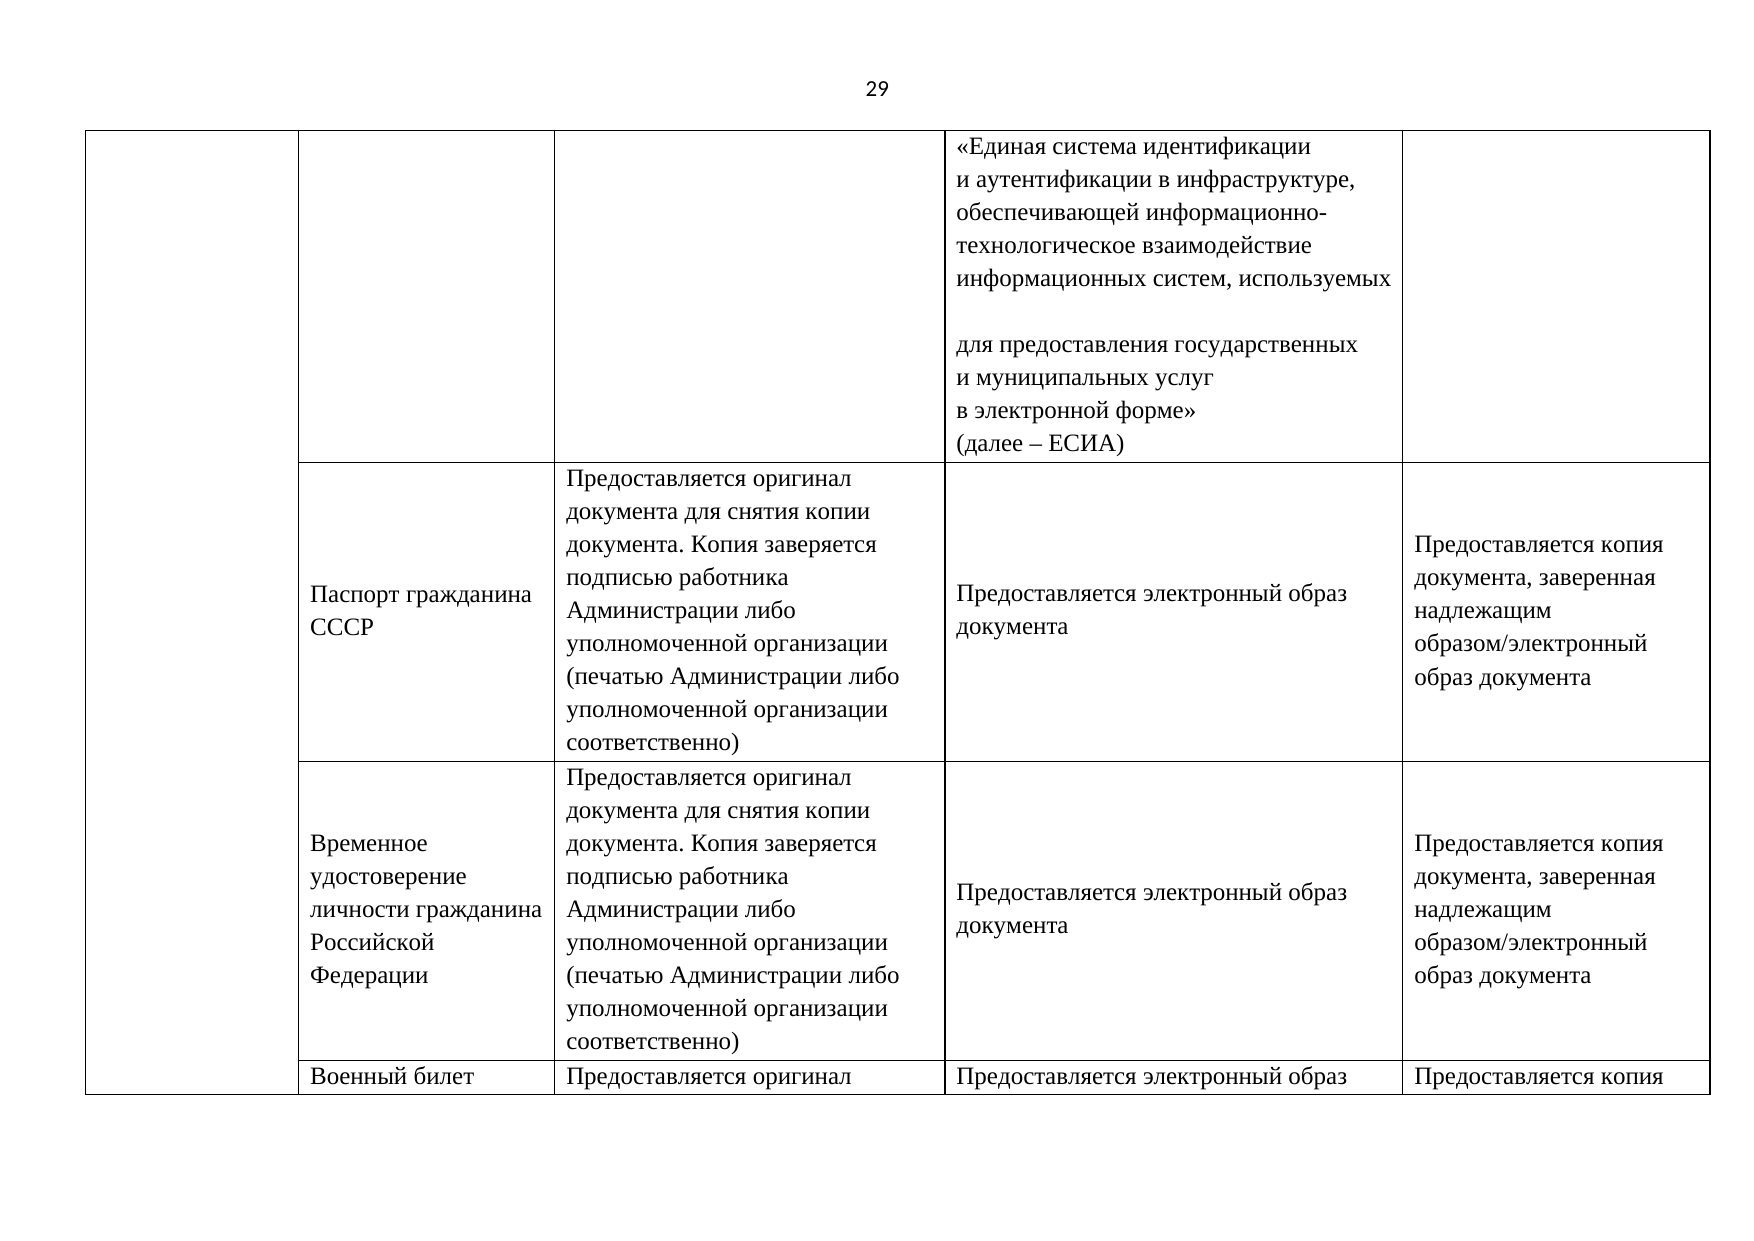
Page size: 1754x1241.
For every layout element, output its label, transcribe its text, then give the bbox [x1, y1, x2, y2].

table_cell Паспорт гражданина СССР [299, 463, 554, 761]
table_cell Предоставляется копия документа, заверенная надлежащим образом/электронный образ документа [1403, 463, 1709, 761]
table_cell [86, 131, 298, 1093]
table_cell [946, 131, 1402, 462]
table_cell Военный билет [299, 1061, 554, 1093]
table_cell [1403, 131, 1709, 462]
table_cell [1403, 1061, 1709, 1093]
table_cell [555, 1061, 944, 1093]
table_cell Предоставляется электронный образ документа [946, 762, 1402, 1060]
table_cell Временное удостоверение личности гражданина Российской Федерации [299, 762, 554, 1060]
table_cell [946, 1061, 1402, 1093]
table_cell Предоставляется электронный образ документа [946, 463, 1402, 761]
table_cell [299, 131, 554, 462]
table_cell Предоставляется копия документа, заверенная надлежащим образом/электронный образ документа [1403, 762, 1709, 1060]
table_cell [555, 131, 944, 462]
